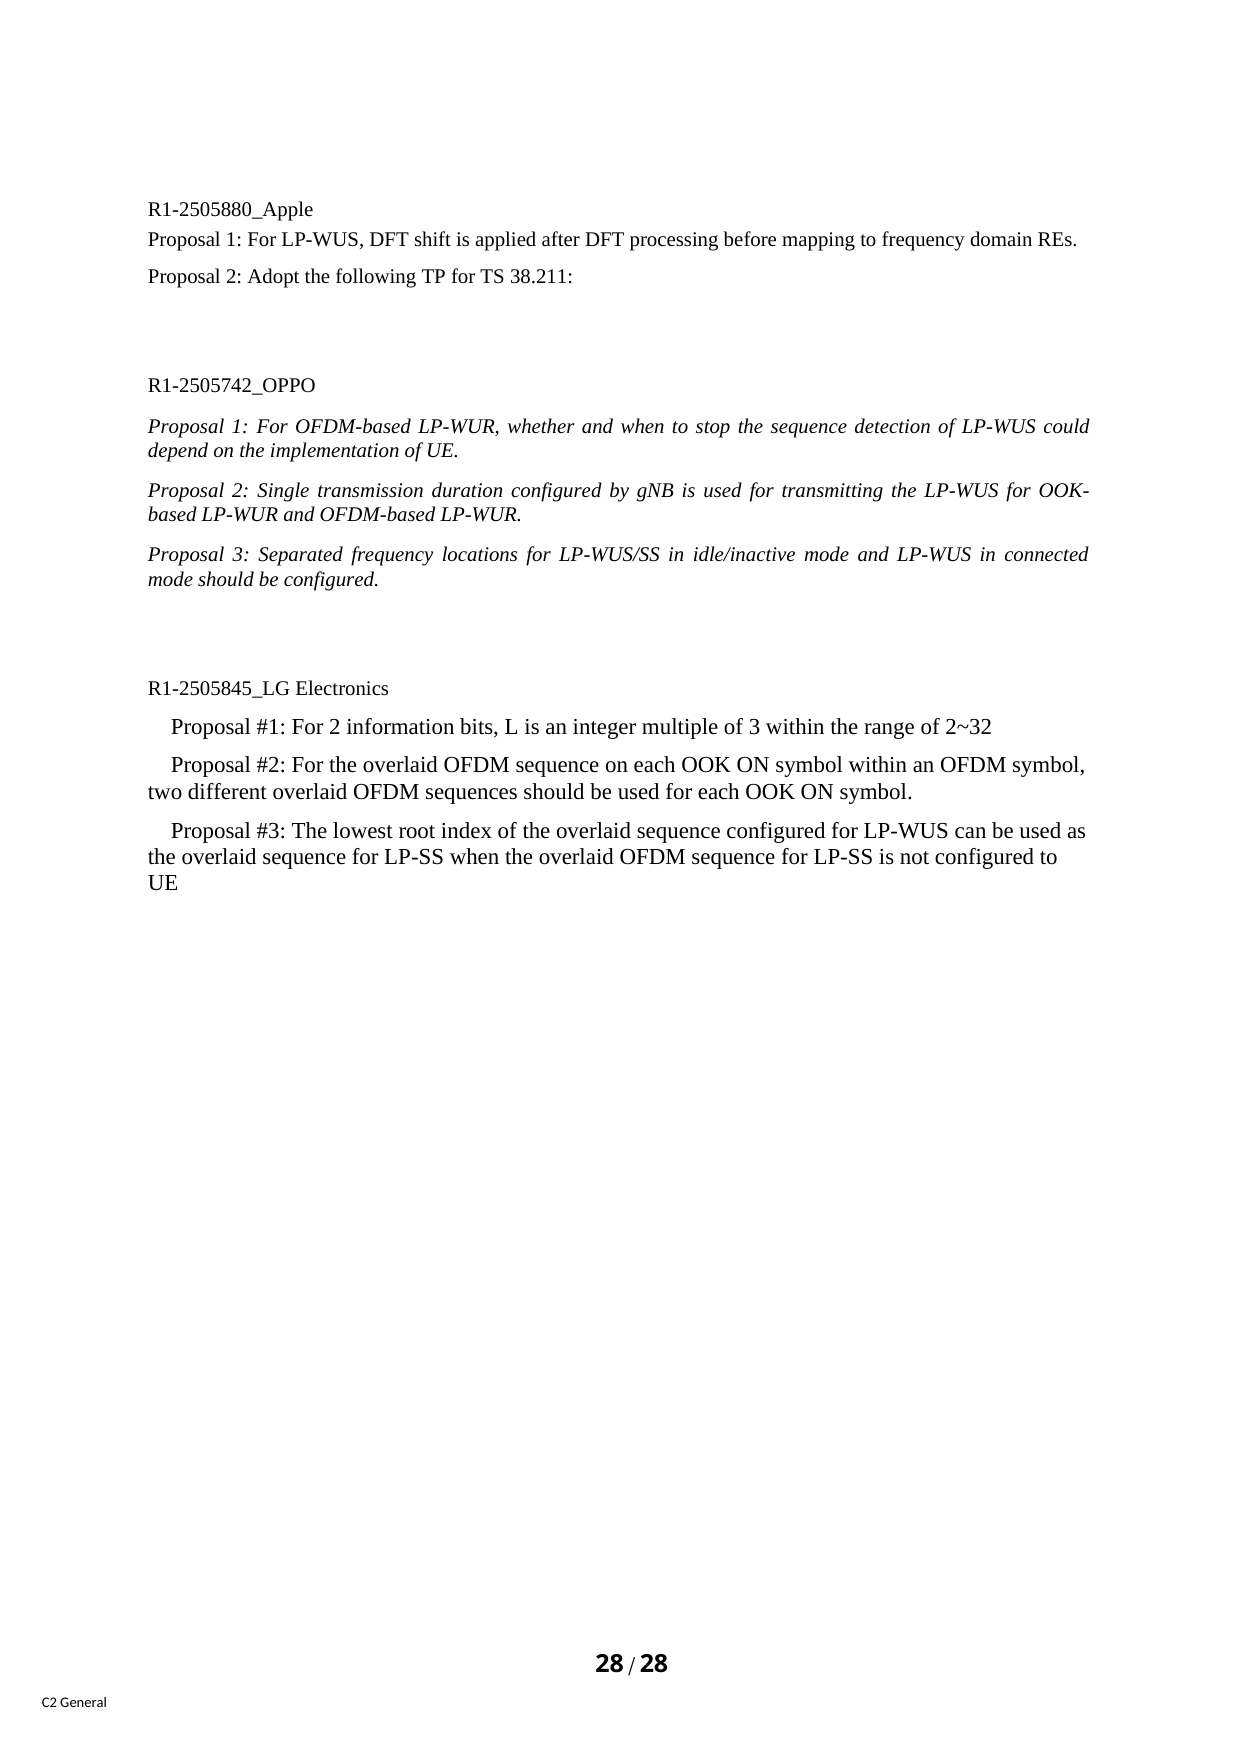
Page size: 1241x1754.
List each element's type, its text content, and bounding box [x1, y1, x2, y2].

text Proposal 2: Adopt the following TP for TS 38.211: [148, 264, 1092, 288]
text Proposal #3: The lowest root index of the overlaid sequence configured for LP-WUS can be used as the overlaid sequence for LP-SS when the overlaid OFDM sequence for LP-SS is not configured to UE [148, 817, 1092, 896]
text Proposal 1: For OFDM-based LP-WUR, whether and when to stop the sequence detection of LP-WUS could depend on the implementation of UE. [148, 414, 1092, 462]
text Proposal 3: Separated frequency locations for LP-WUS/SS in idle/inactive mode and LP-WUS in connected mode should be configured. [148, 542, 1092, 591]
text Proposal #1: For 2 information bits, L is an integer multiple of 3 within the range of 2~32 [148, 713, 1092, 739]
text Proposal #2: For the overlaid OFDM sequence on each OOK ON symbol within an OFDM symbol, two different overlaid OFDM sequences should be used for each OOK ON symbol. [148, 752, 1092, 804]
text Proposal 2: Single transmission duration configured by gNB is used for transmitting the LP-WUS for OOK-based LP-WUR and OFDM-based LP-WUR. [148, 478, 1092, 526]
subtitle R1-2505880_Apple [148, 197, 1092, 221]
text Proposal 1: For LP-WUS, DFT shift is applied after DFT processing before mapping to frequency domain REs. [148, 227, 1092, 251]
subtitle R1-2505845_LG Electronics [148, 676, 1092, 700]
subtitle R1-2505742_OPPO [148, 373, 1092, 397]
